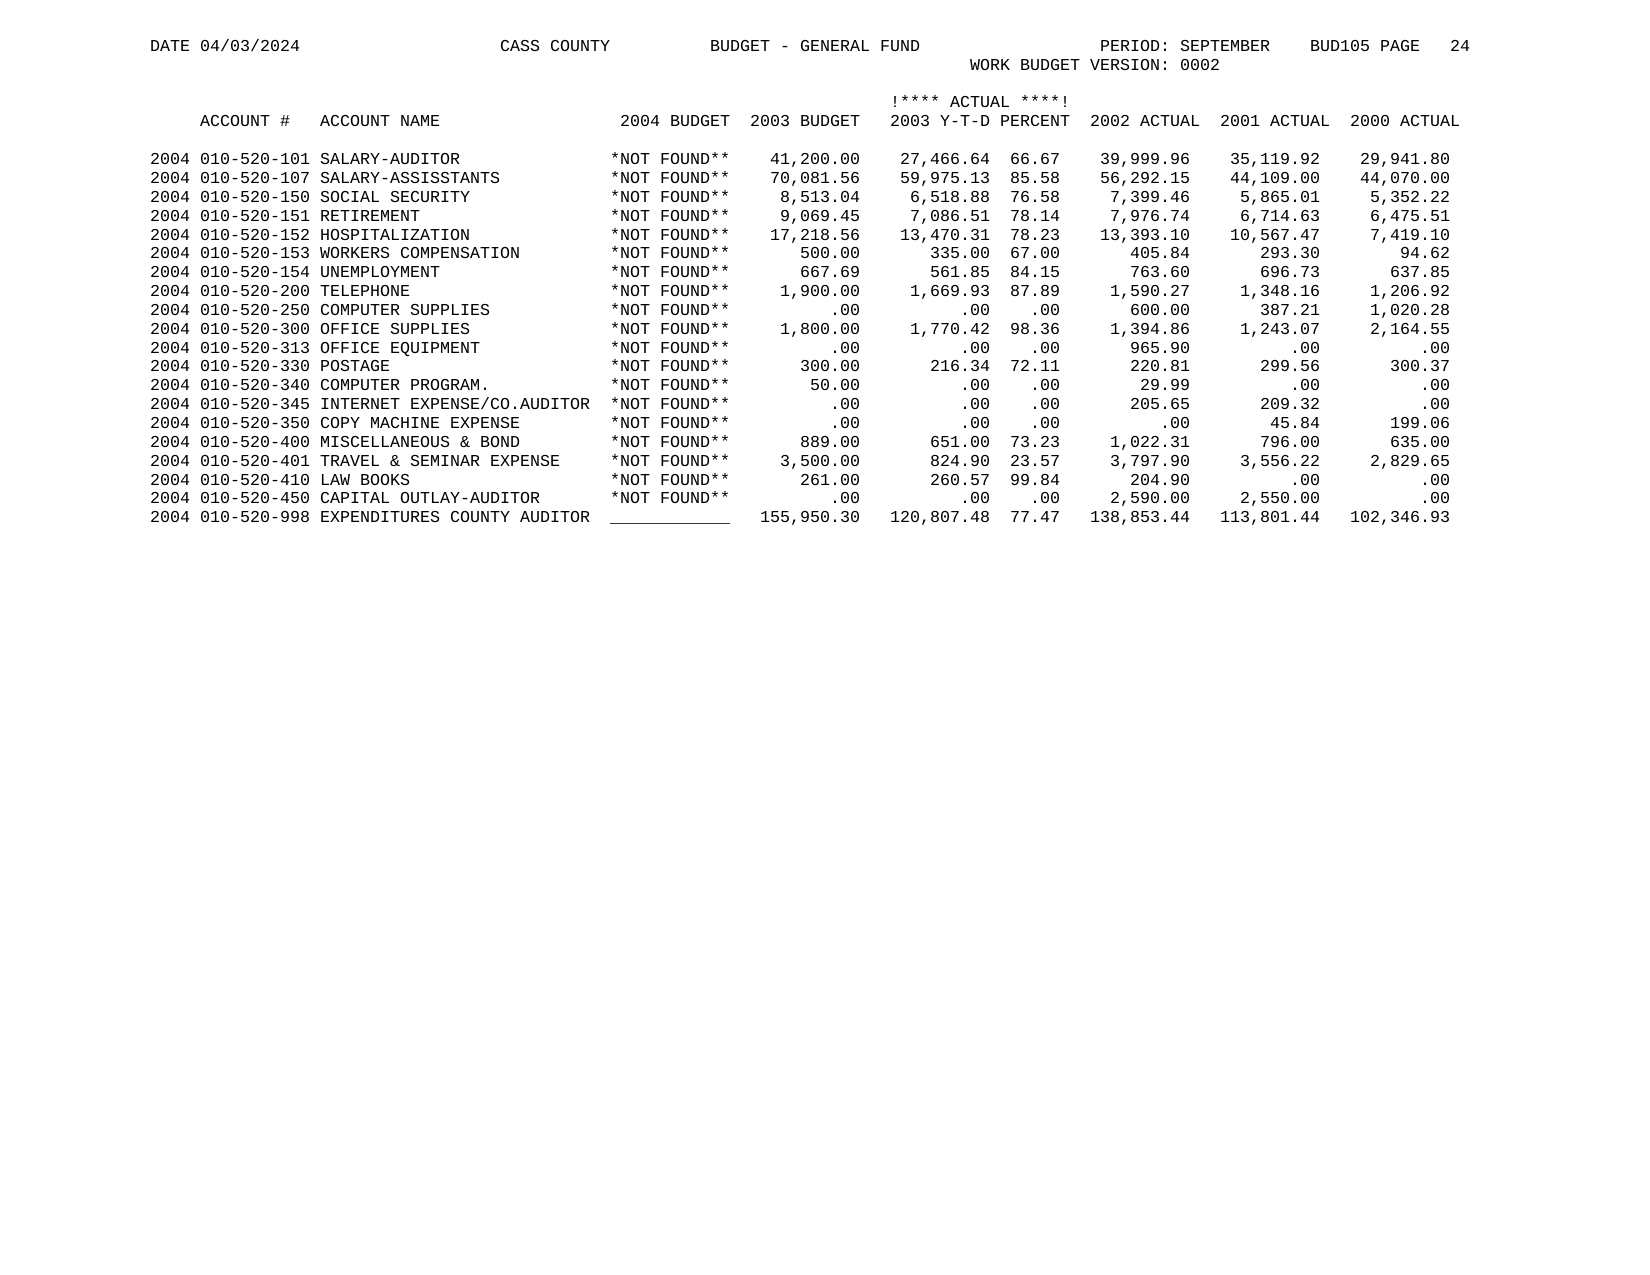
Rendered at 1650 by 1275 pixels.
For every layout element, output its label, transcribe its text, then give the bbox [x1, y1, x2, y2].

text 2004 010-520-400 MISCELLANEOUS & BOND *NOT FOUND** 889.00 651.00 73.23 1,022.31 796.00 635.00 [150, 433, 1500, 452]
text 2004 010-520-101 SALARY-AUDITOR *NOT FOUND** 41,200.00 27,466.64 66.67 39,999.96 35,119.92 29,941.80 [150, 151, 1500, 169]
text 2004 010-520-340 COMPUTER PROGRAM. *NOT FOUND** 50.00 .00 .00 29.99 .00 .00 [150, 377, 1500, 396]
text 2004 010-520-154 UNEMPLOYMENT *NOT FOUND** 667.69 561.85 84.15 763.60 696.73 637.85 [150, 264, 1500, 283]
text !**** ACTUAL ****! [150, 94, 1500, 113]
text 2004 010-520-450 CAPITAL OUTLAY-AUDITOR *NOT FOUND** .00 .00 .00 2,590.00 2,550.00 .00 [150, 490, 1500, 509]
text 2004 010-520-410 LAW BOOKS *NOT FOUND** 261.00 260.57 99.84 204.90 .00 .00 [150, 471, 1500, 490]
text 2004 010-520-401 TRAVEL & SEMINAR EXPENSE *NOT FOUND** 3,500.00 824.90 23.57 3,797.90 3,556.22 2,829.65 [150, 452, 1500, 471]
text ACCOUNT # ACCOUNT NAME 2004 BUDGET 2003 BUDGET 2003 Y-T-D PERCENT 2002 ACTUAL 2001 ACTUAL 2000 ACTUAL [150, 113, 1500, 132]
text 2004 010-520-330 POSTAGE *NOT FOUND** 300.00 216.34 72.11 220.81 299.56 300.37 [150, 358, 1500, 377]
text 2004 010-520-350 COPY MACHINE EXPENSE *NOT FOUND** .00 .00 .00 .00 45.84 199.06 [150, 414, 1500, 433]
text 2004 010-520-107 SALARY-ASSISSTANTS *NOT FOUND** 70,081.56 59,975.13 85.58 56,292.15 44,109.00 44,070.00 [150, 169, 1500, 188]
text 2004 010-520-153 WORKERS COMPENSATION *NOT FOUND** 500.00 335.00 67.00 405.84 293.30 94.62 [150, 245, 1500, 264]
text 2004 010-520-998 EXPENDITURES COUNTY AUDITOR ____________ 155,950.30 120,807.48 77.47 138,853.44 113,801.44 102,346.93 [150, 509, 1500, 528]
text 2004 010-520-250 COMPUTER SUPPLIES *NOT FOUND** .00 .00 .00 600.00 387.21 1,020.28 [150, 301, 1500, 320]
text 2004 010-520-300 OFFICE SUPPLIES *NOT FOUND** 1,800.00 1,770.42 98.36 1,394.86 1,243.07 2,164.55 [150, 320, 1500, 339]
text WORK BUDGET VERSION: 0002 [150, 56, 1500, 75]
text 2004 010-520-200 TELEPHONE *NOT FOUND** 1,900.00 1,669.93 87.89 1,590.27 1,348.16 1,206.92 [150, 283, 1500, 301]
text 2004 010-520-313 OFFICE EQUIPMENT *NOT FOUND** .00 .00 .00 965.90 .00 .00 [150, 339, 1500, 358]
text DATE 04/03/2024 CASS COUNTY BUDGET - GENERAL FUND PERIOD: SEPTEMBER BUD105 PAGE 24 [150, 37, 1500, 56]
text 2004 010-520-151 RETIREMENT *NOT FOUND** 9,069.45 7,086.51 78.14 7,976.74 6,714.63 6,475.51 [150, 207, 1500, 226]
text 2004 010-520-152 HOSPITALIZATION *NOT FOUND** 17,218.56 13,470.31 78.23 13,393.10 10,567.47 7,419.10 [150, 226, 1500, 245]
text 2004 010-520-345 INTERNET EXPENSE/CO.AUDITOR *NOT FOUND** .00 .00 .00 205.65 209.32 .00 [150, 396, 1500, 414]
text 2004 010-520-150 SOCIAL SECURITY *NOT FOUND** 8,513.04 6,518.88 76.58 7,399.46 5,865.01 5,352.22 [150, 188, 1500, 207]
